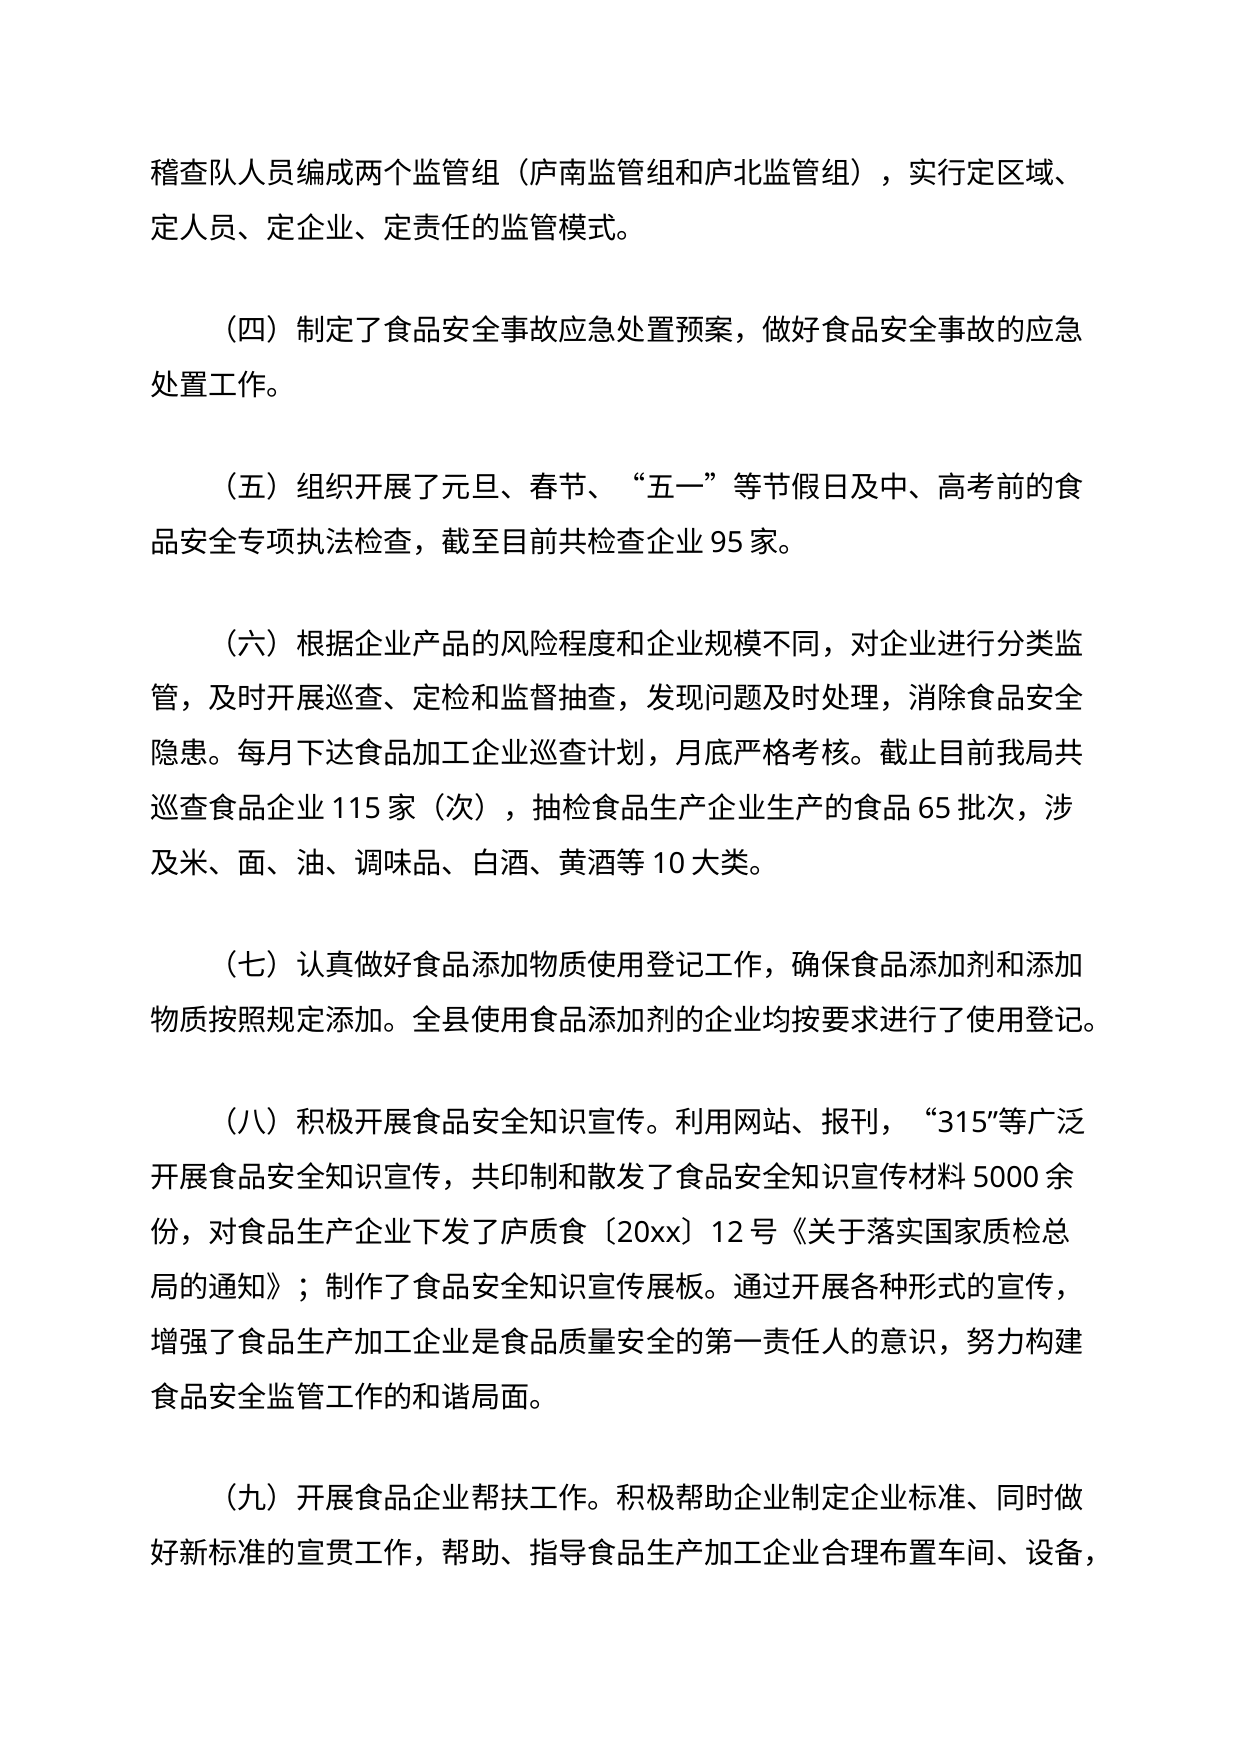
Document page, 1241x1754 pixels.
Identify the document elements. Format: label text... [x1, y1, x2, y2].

text （五）组织开展了元旦、春节、“五一”等节假日及中、高考前的食品安全专项执法检查，截至目前共检查企业95家。 [150, 463, 1090, 561]
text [150, 150, 1090, 247]
text （八）积极开展食品安全知识宣传。利用网站、报刊，“315”等广泛开展食品安全知识宣传，共印制和散发了食品安全知识宣传材料5000余份，对食品生产企业下发了庐质食〔20xx〕12号《关于落实国家质检总局的通知》；制作了食品安全知识宣传展板。通过开展各种形式的宣传，增强了食品生产加工企业是食品质量安全的第一责任人的意识，努力构建食品安全监管工作的和谐局面。 [150, 1098, 1090, 1416]
text （七）认真做好食品添加物质使用登记工作，确保食品添加剂和添加物质按照规定添加。全县使用食品添加剂的企业均按要求进行了使用登记。 [150, 942, 1090, 1039]
text （六）根据企业产品的风险程度和企业规模不同，对企业进行分类监管，及时开展巡查、定检和监督抽查，发现问题及时处理，消除食品安全隐患。每月下达食品加工企业巡查计划，月底严格考核。截止目前我局共巡查食品企业115家（次），抽检食品生产企业生产的食品65批次，涉及米、面、油、调味品、白酒、黄酒等10大类。 [150, 620, 1090, 882]
text （四）制定了食品安全事故应急处置预案，做好食品安全事故的应急处置工作。 [150, 307, 1090, 404]
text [150, 1475, 1090, 1572]
